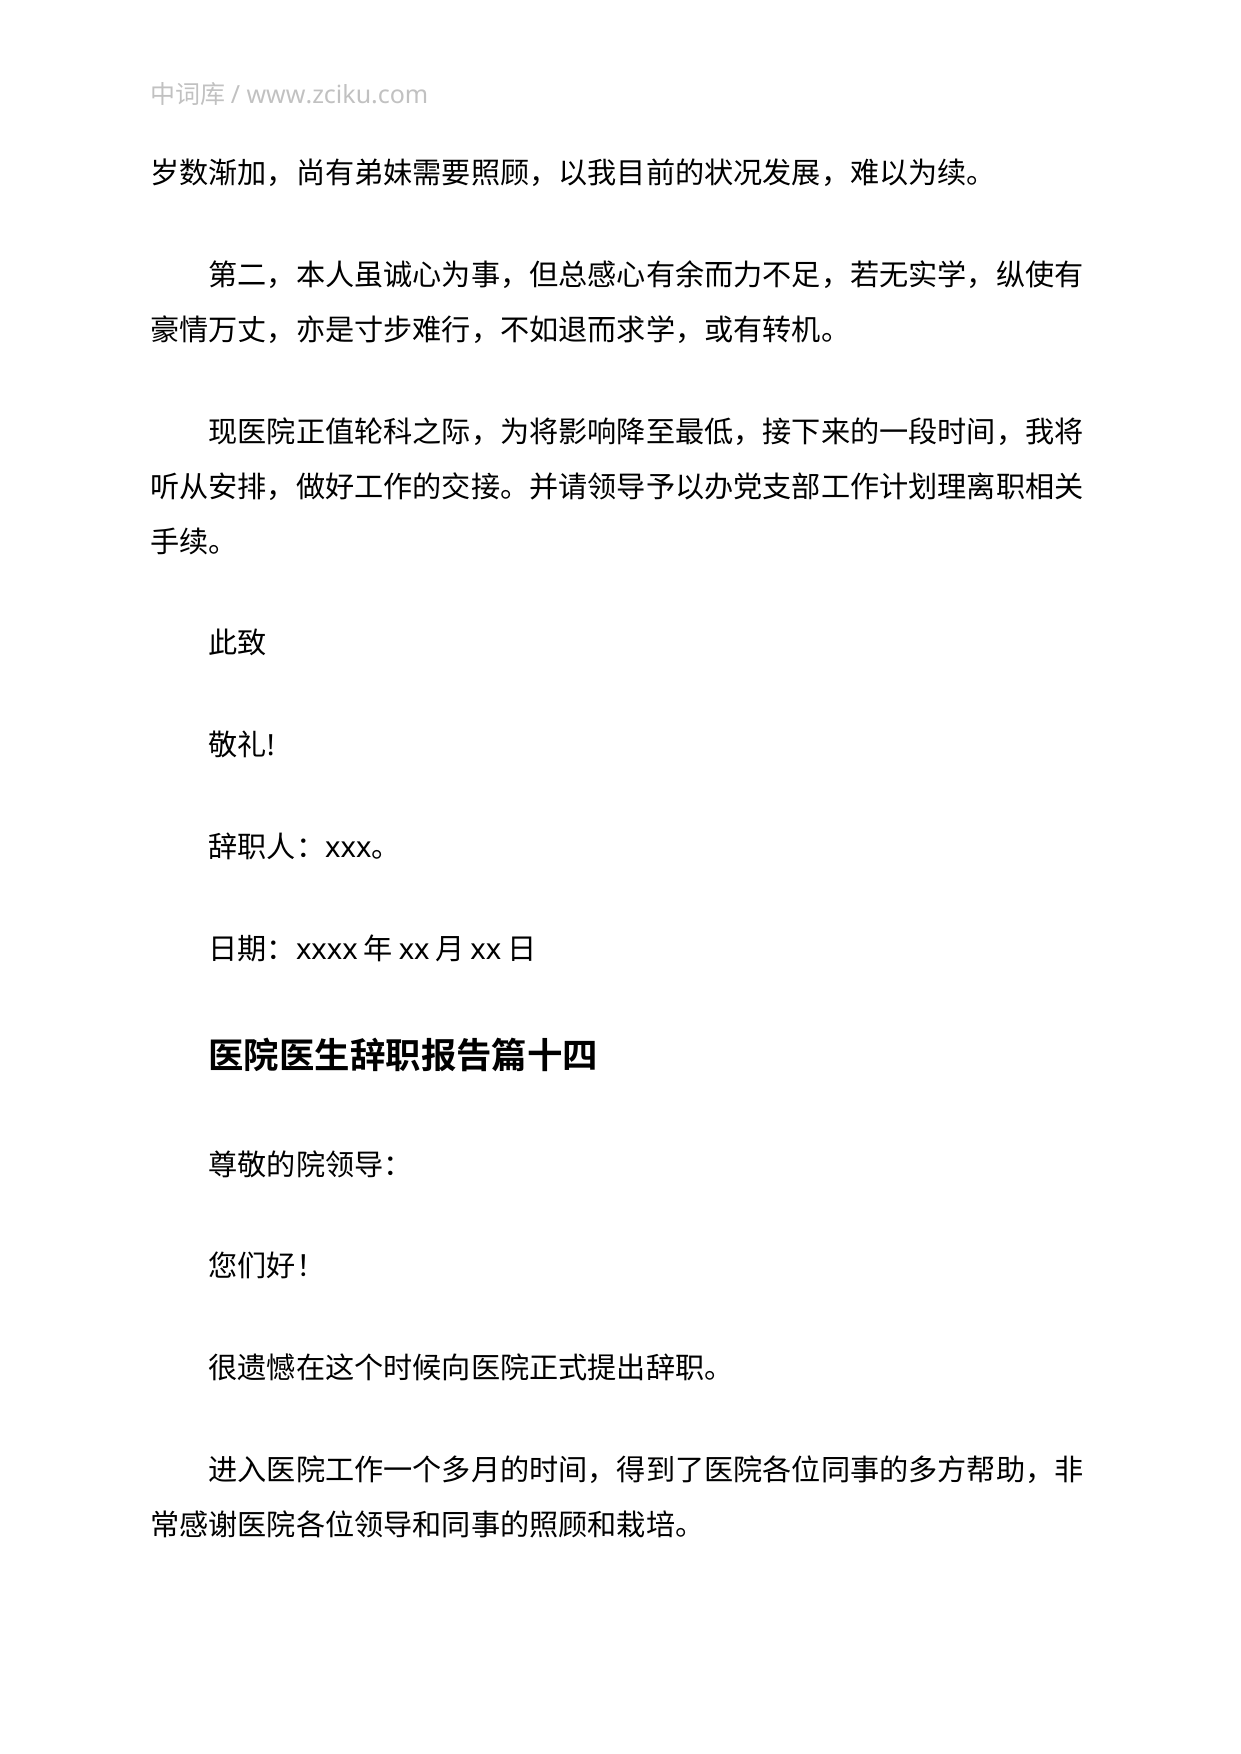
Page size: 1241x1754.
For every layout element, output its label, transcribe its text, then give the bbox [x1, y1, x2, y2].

text 医院医生辞职报告篇十四 [150, 1028, 1090, 1079]
text 尊敬的院领导： [150, 1141, 1090, 1183]
text 很遗憾在这个时候向医院正式提出辞职。 [150, 1345, 1090, 1387]
text 现医院正值轮科之际，为将影响降至最低，接下来的一段时间，我将听从安排，做好工作的交接。并请领导予以办党支部工作计划理离职相关手续。 [150, 408, 1090, 561]
text 进入医院工作一个多月的时间，得到了医院各位同事的多方帮助，非常感谢医院各位领导和同事的照顾和栽培。 [150, 1446, 1090, 1544]
text 此致 [150, 620, 1090, 662]
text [150, 150, 1090, 192]
text 辞职人：xxx。 [150, 824, 1090, 866]
text 敬礼! [150, 722, 1090, 764]
text 日期：xxxx年xx月xx日 [150, 926, 1090, 968]
text 第二，本人虽诚心为事，但总感心有余而力不足，若无实学，纵使有豪情万丈，亦是寸步难行，不如退而求学，或有转机。 [150, 252, 1090, 349]
text 您们好！ [150, 1243, 1090, 1285]
